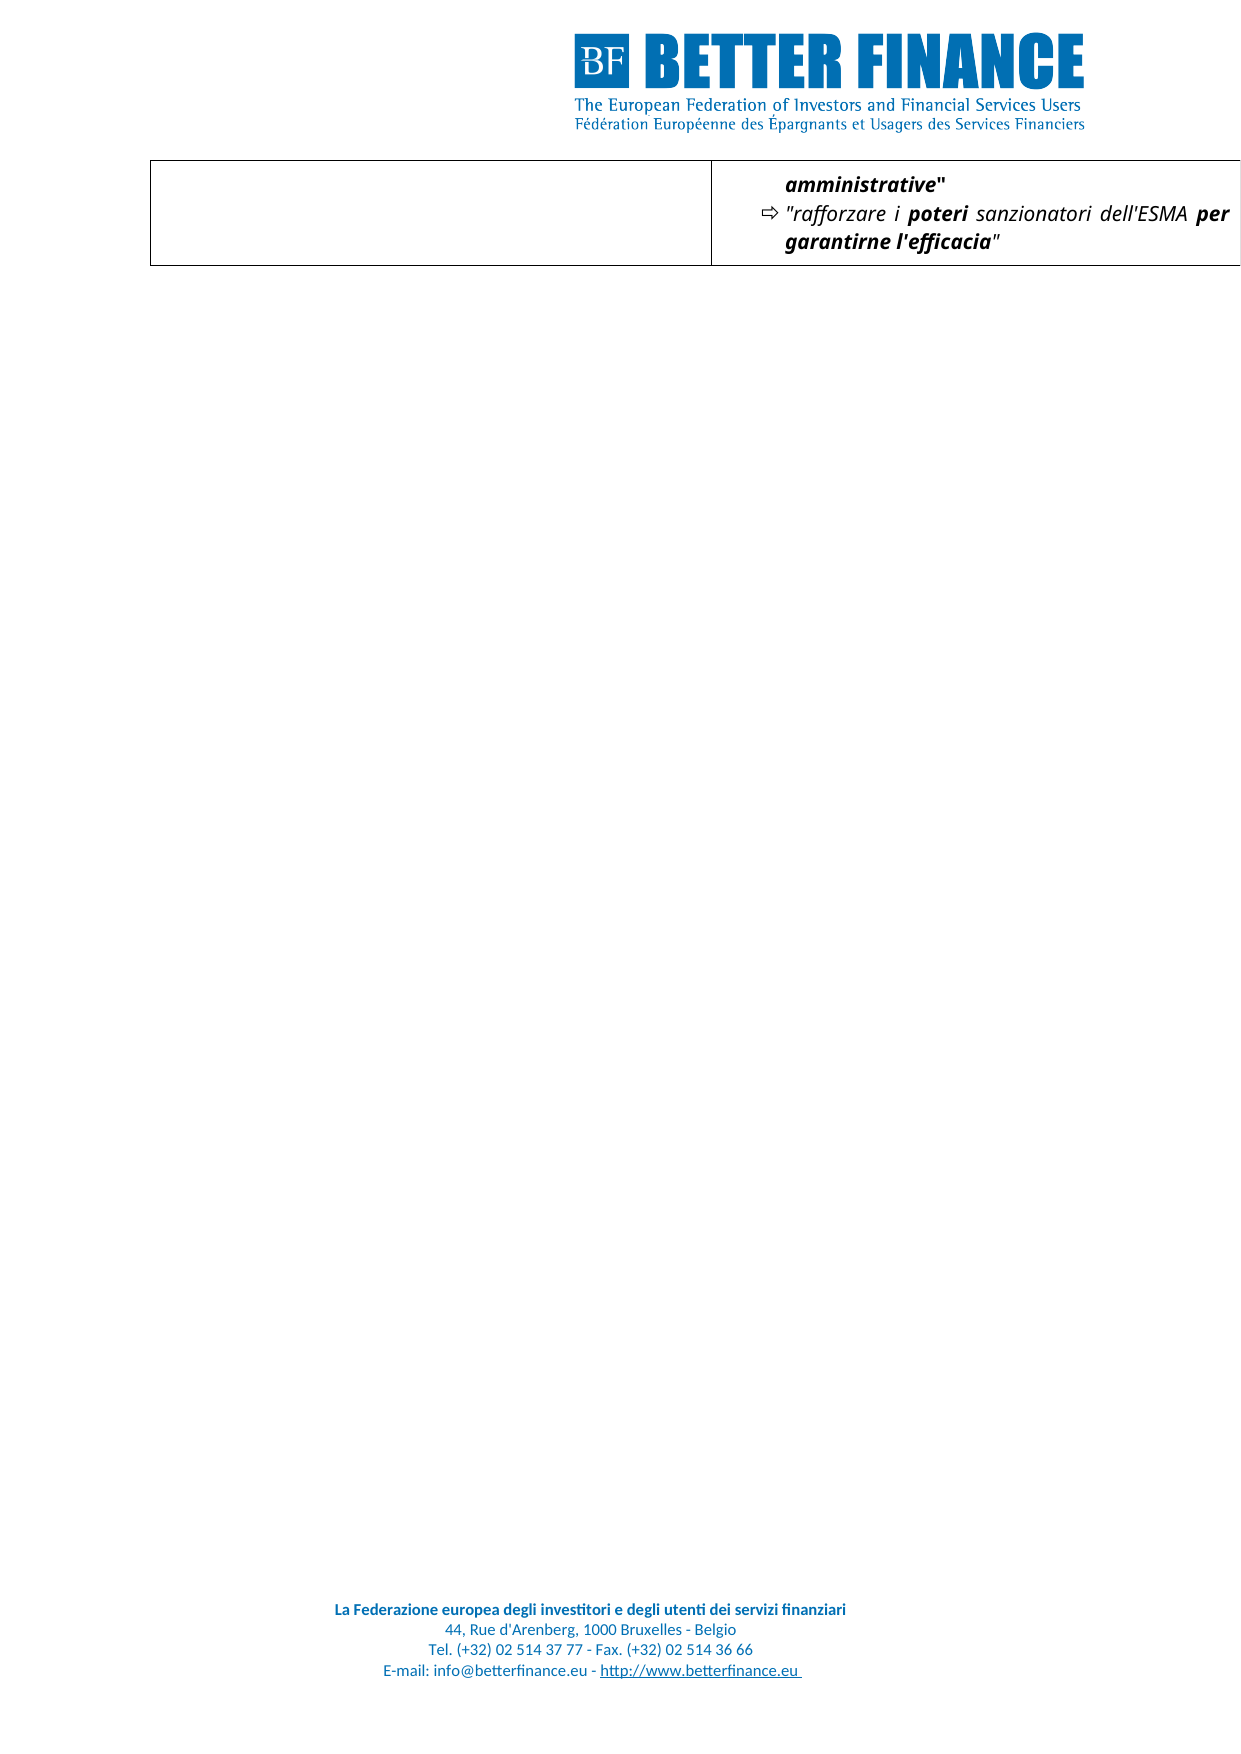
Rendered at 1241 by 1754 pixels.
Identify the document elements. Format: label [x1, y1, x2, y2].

picture [570, 30, 1086, 136]
table_cell [712, 161, 1240, 264]
table_cell [151, 161, 711, 264]
